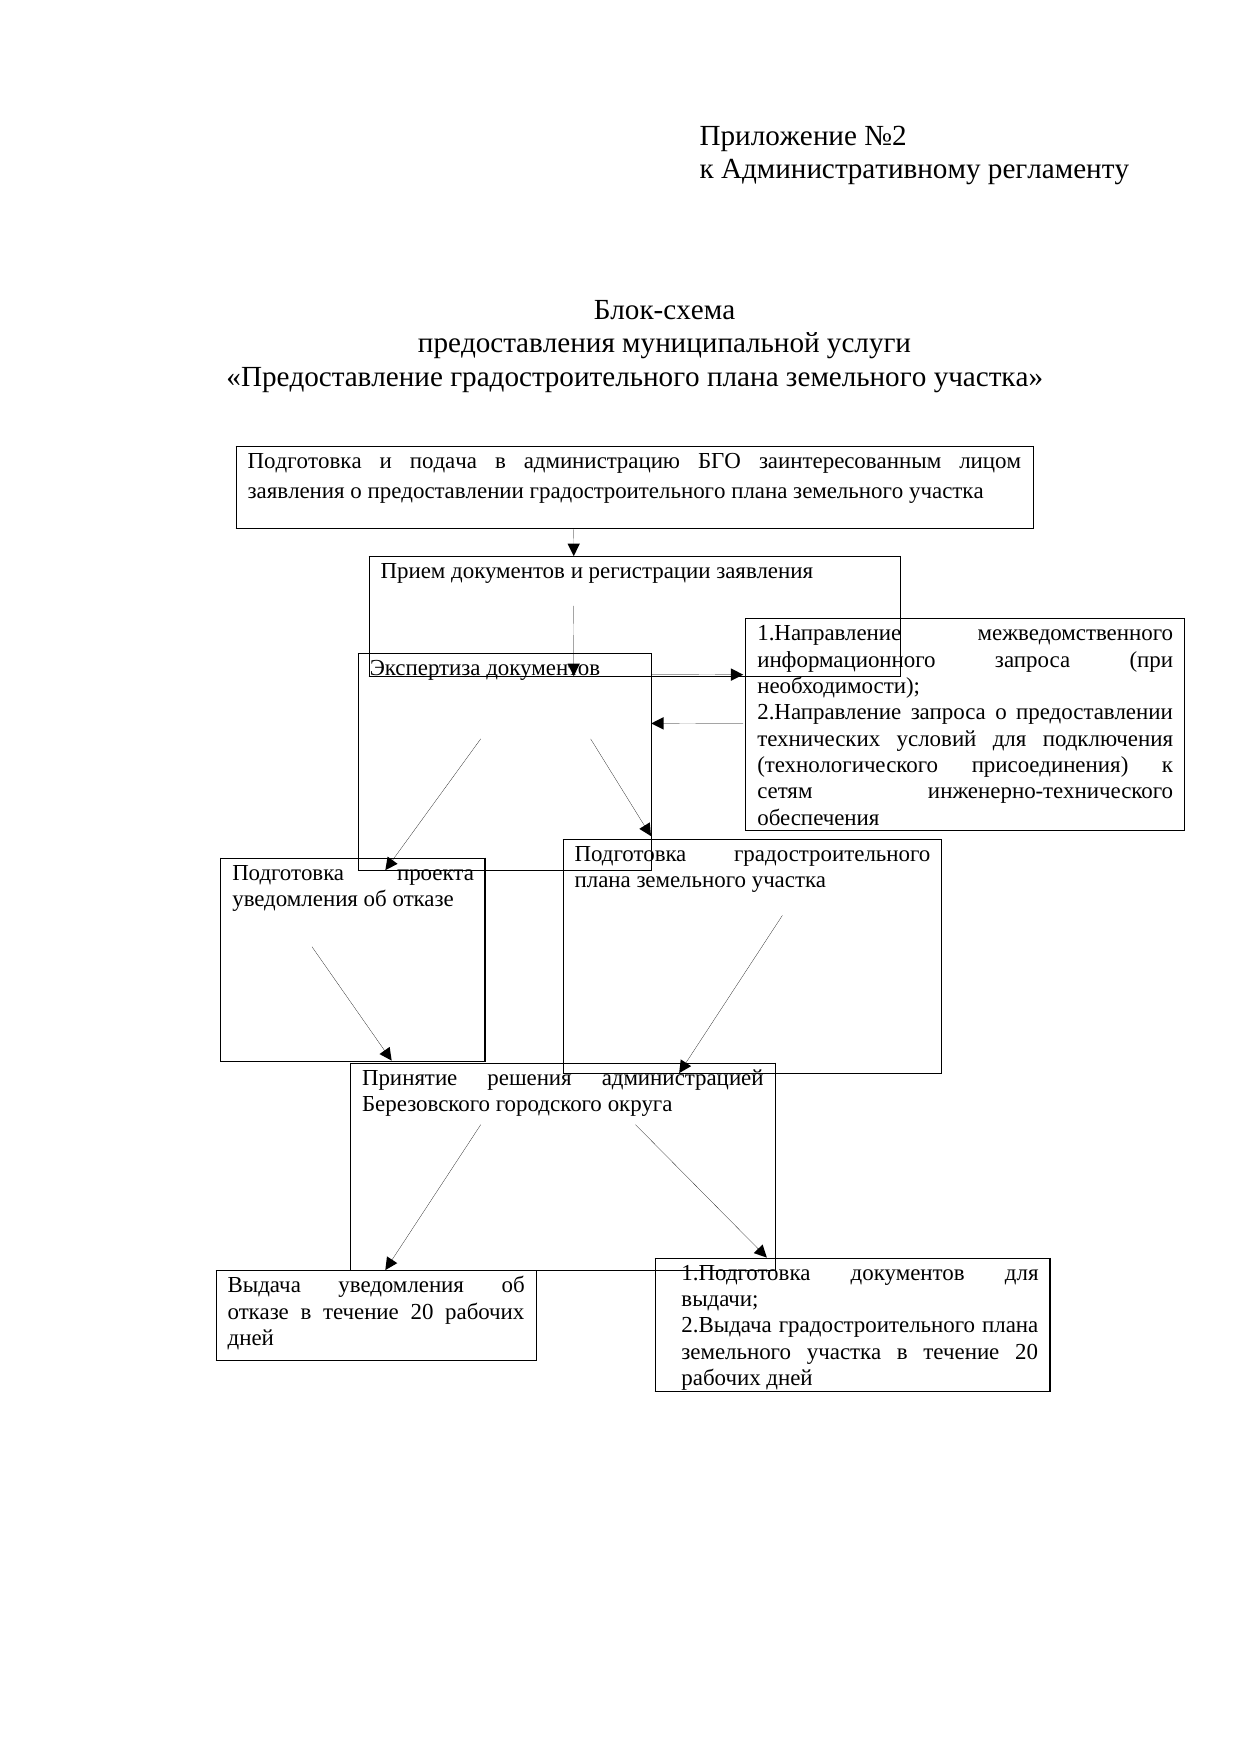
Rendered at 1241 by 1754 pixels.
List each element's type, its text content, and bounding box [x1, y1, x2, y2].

text предоставления муниципальной услуги [118, 326, 1152, 359]
table_header Принятие решения администрацией Березовского городского округа [351, 1064, 775, 1270]
table_header Подготовка проекта уведомления об отказе [221, 859, 484, 1061]
table_header Выдача уведомления об отказе в течение 20 рабочих дней [217, 1271, 536, 1359]
table_header 1.Направление межведомственного информационного запроса (при необходимости); 2.Направление запроса о предоставлении технических условий для подключения (технологического присоединения) к сетям инженерно-технического обеспечения [746, 619, 1184, 830]
text Блок-схема [118, 292, 1152, 326]
text Приложение №2 к Административному регламенту [699, 118, 1152, 185]
table_header Подготовка и подача в администрацию БГО заинтересованным лицом заявления о предоставлении градостроительного плана земельного участка [237, 447, 1033, 528]
table_header Экспертиза документов [359, 654, 651, 870]
table_header Подготовка градостроительного плана земельного участка [564, 840, 941, 1073]
table_header 1.Подготовка документов для выдачи; 2.Выдача градостроительного плана земельного участка в течение 20 рабочих дней [656, 1259, 1049, 1391]
table_header Прием документов и регистрации заявления [370, 557, 900, 676]
text «Предоставление градостроительного плана земельного участка» [118, 359, 1152, 393]
